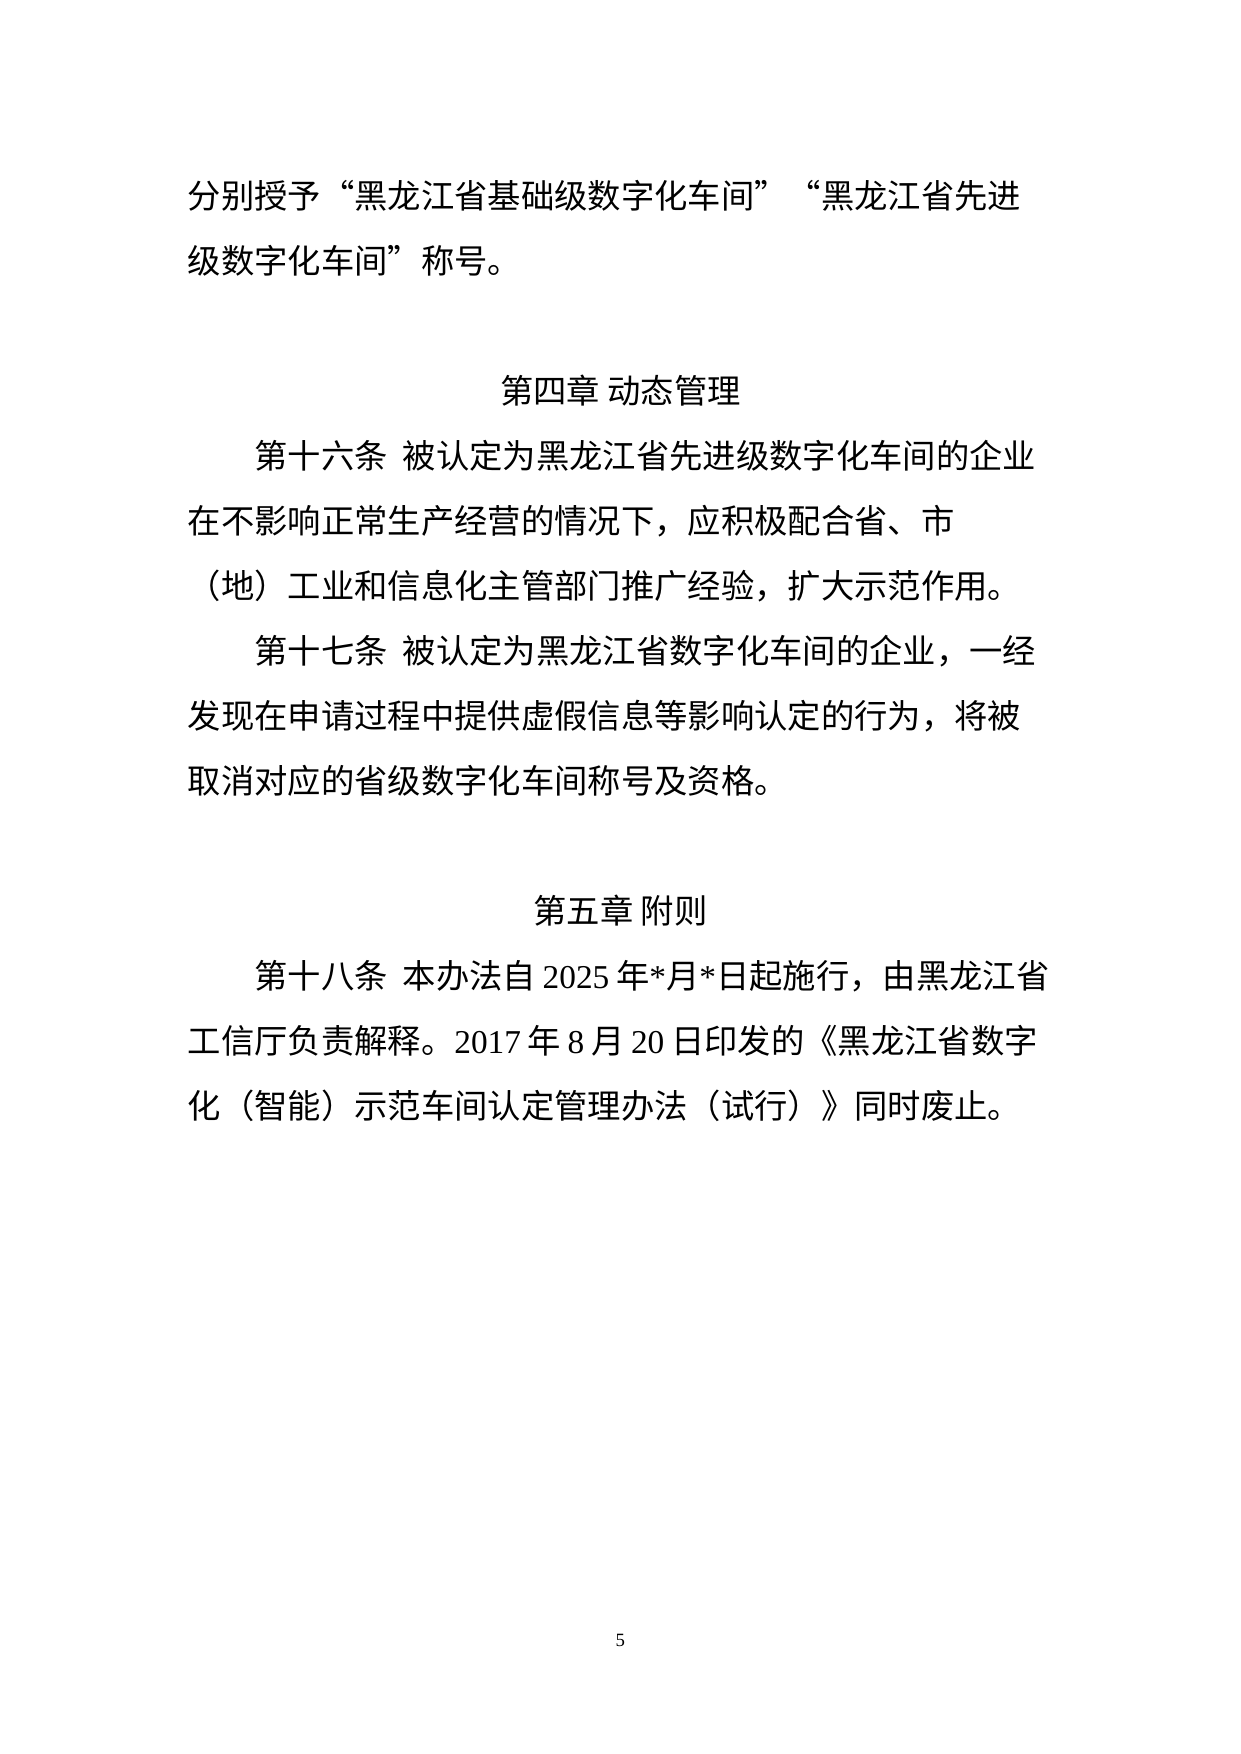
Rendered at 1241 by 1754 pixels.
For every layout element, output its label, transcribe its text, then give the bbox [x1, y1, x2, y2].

text 第十六条 被认定为黑龙江省先进级数字化车间的企业在不影响正常生产经营的情况下，应积极配合省、市（地）工业和信息化主管部门推广经验，扩大示范作用。 [187, 422, 1053, 617]
text 第十八条 本办法自2025年*月*日起施行，由黑龙江省工信厅负责解释。2017年8月20日印发的《黑龙江省数字化（智能）示范车间认定管理办法（试行）》同时废止。 [187, 942, 1053, 1137]
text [187, 162, 1053, 292]
text 第十七条 被认定为黑龙江省数字化车间的企业，一经发现在申请过程中提供虚假信息等影响认定的行为，将被取消对应的省级数字化车间称号及资格。 [187, 617, 1053, 812]
text 第五章 附则 [187, 877, 1053, 942]
text 第四章 动态管理 [187, 357, 1053, 422]
